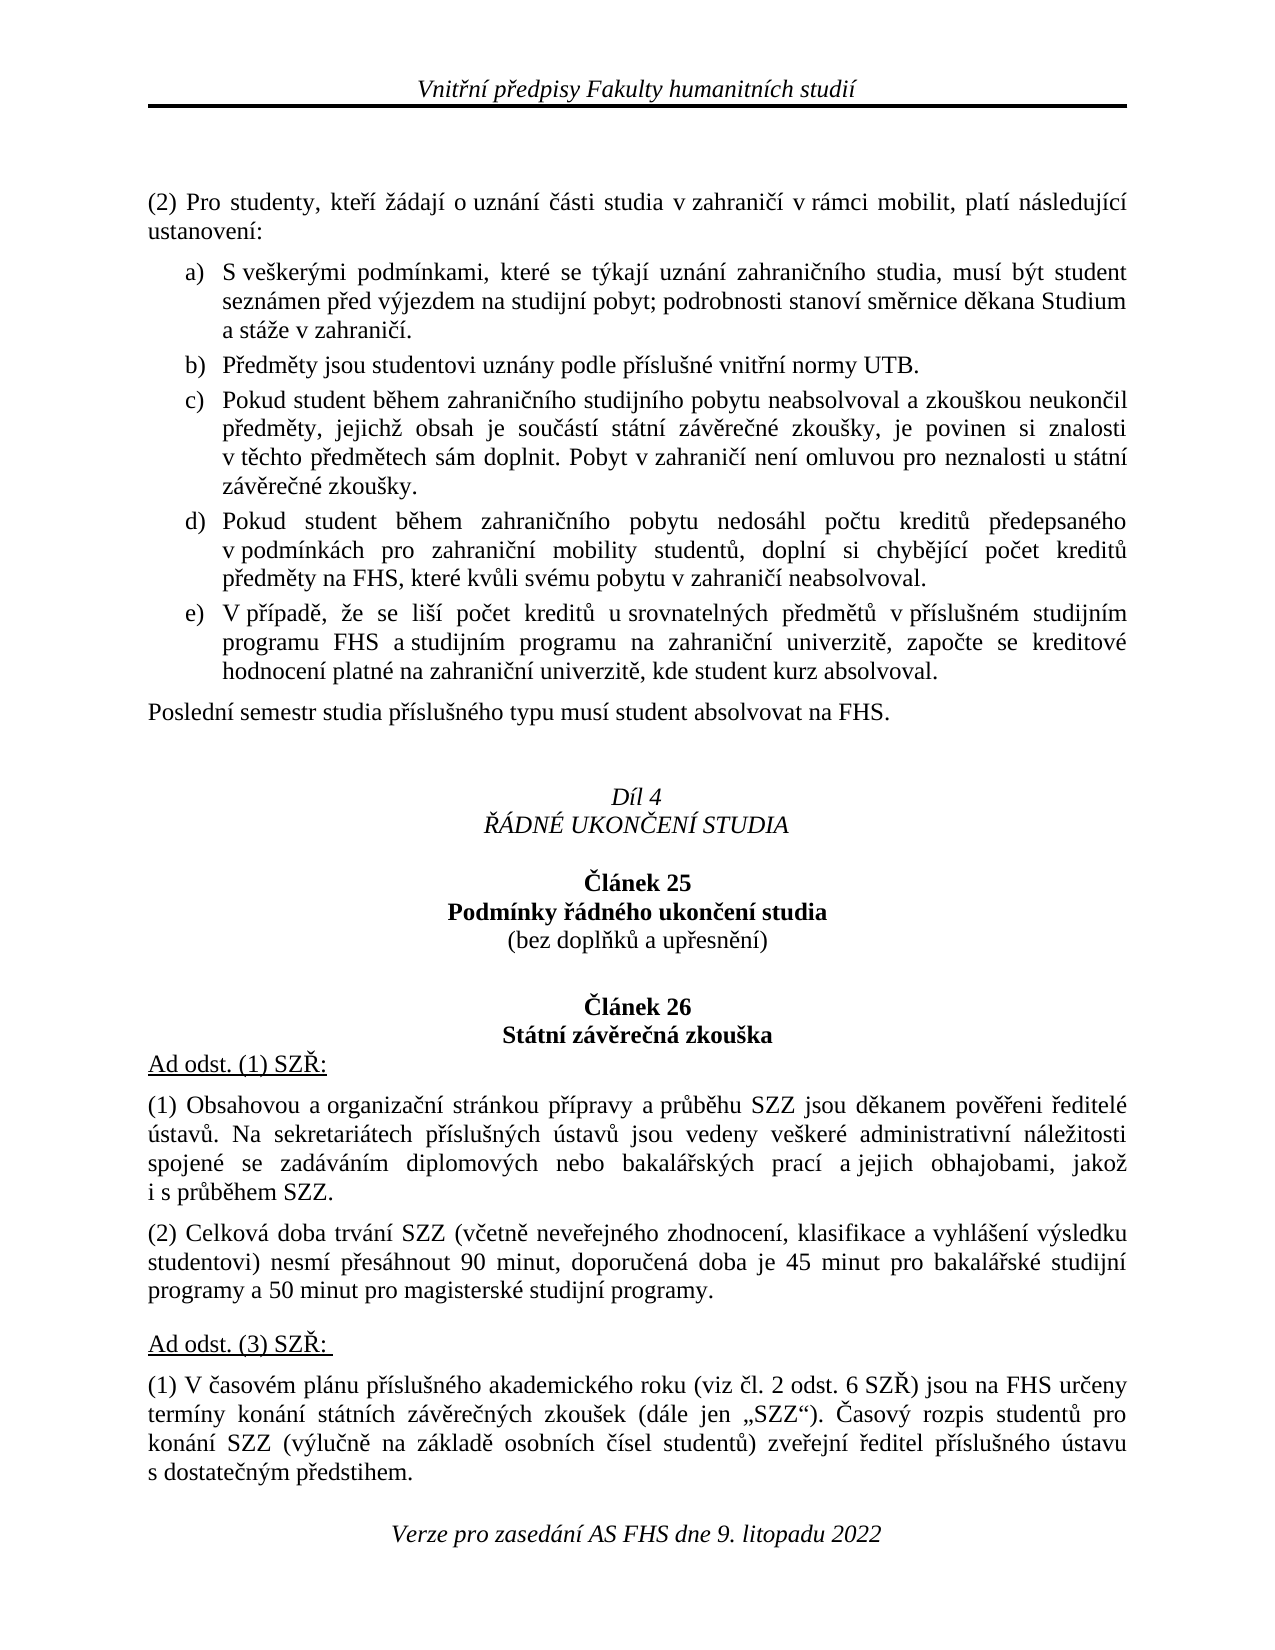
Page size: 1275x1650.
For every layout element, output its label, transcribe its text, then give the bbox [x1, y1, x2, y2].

text ŘÁDNÉ UKONČENÍ STUDIA [148, 810, 1127, 839]
text (2) Pro studenty, kteří žádají o uznání části studia v zahraničí v rámci mobilit, platí následující ustanovení: [148, 187, 1127, 245]
text (2) Celková doba trvání SZZ (včetně neveřejného zhodnocení, klasifikace a vyhlášení výsledku studentovi) nesmí přesáhnout 90 minut, doporučená doba je 45 minut pro bakalářské studijní programy a 50 minut pro magisterské studijní programy. [148, 1218, 1127, 1304]
text (bez doplňků a upřesnění) [148, 925, 1127, 954]
text (1) V časovém plánu příslušného akademického roku (viz čl. 2 odst. 6 SZŘ) jsou na FHS určeny termíny konání státních závěrečných zkoušek (dále jen „SZZ“). Časový rozpis studentů pro konání SZZ (výlučně na základě osobních čísel studentů) zveřejní ředitel příslušného ústavu s dostatečným předstihem. [148, 1370, 1127, 1485]
text Ad odst. (1) SZŘ: [148, 1049, 1127, 1078]
text Podmínky řádného ukončení studia [148, 897, 1127, 925]
list V případě, že se liší počet kreditů u srovnatelných předmětů v příslušném studijním programu FHS a studijním programu na zahraniční univerzitě, započte se kreditové hodnocení platné na zahraniční univerzitě, kde student kurz absolvoval. [185, 598, 1127, 685]
list S veškerými podmínkami, které se týkají uznání zahraničního studia, musí být student seznámen před výjezdem na studijní pobyt; podrobnosti stanoví směrnice děkana Studium a stáže v zahraničí. [185, 257, 1127, 343]
list Pokud student během zahraničního pobytu nedosáhl počtu kreditů předepsaného v podmínkách pro zahraniční mobility studentů, doplní si chybějící počet kreditů předměty na FHS, které kvůli svému pobytu v zahraničí neabsolvoval. [185, 506, 1127, 592]
text Ad odst. (3) SZŘ: [148, 1329, 1127, 1358]
list Předměty jsou studentovi uznány podle příslušné vnitřní normy UTB. [185, 350, 1127, 378]
text Poslední semestr studia příslušného typu musí student absolvovat na FHS. [148, 697, 1127, 726]
list Pokud student během zahraničního studijního pobytu neabsolvoval a zkouškou neukončil předměty, jejichž obsah je součástí státní závěrečné zkoušky, je povinen si znalosti v těchto předmětech sám doplnit. Pobyt v zahraničí není omluvou pro neznalosti u státní závěrečné zkoušky. [185, 385, 1127, 500]
text Článek 25 [148, 868, 1127, 897]
text Díl 4 [148, 782, 1127, 810]
text Státní závěrečná zkouška [148, 1020, 1127, 1049]
text (1) Obsahovou a organizační stránkou přípravy a průběhu SZZ jsou děkanem pověřeni ředitelé ústavů. Na sekretariátech příslušných ústavů jsou vedeny veškeré administrativní náležitosti spojené se zadáváním diplomových nebo bakalářských prací a jejich obhajobami, jakož i s průběhem SZZ. [148, 1090, 1127, 1205]
text Článek 26 [148, 992, 1127, 1020]
